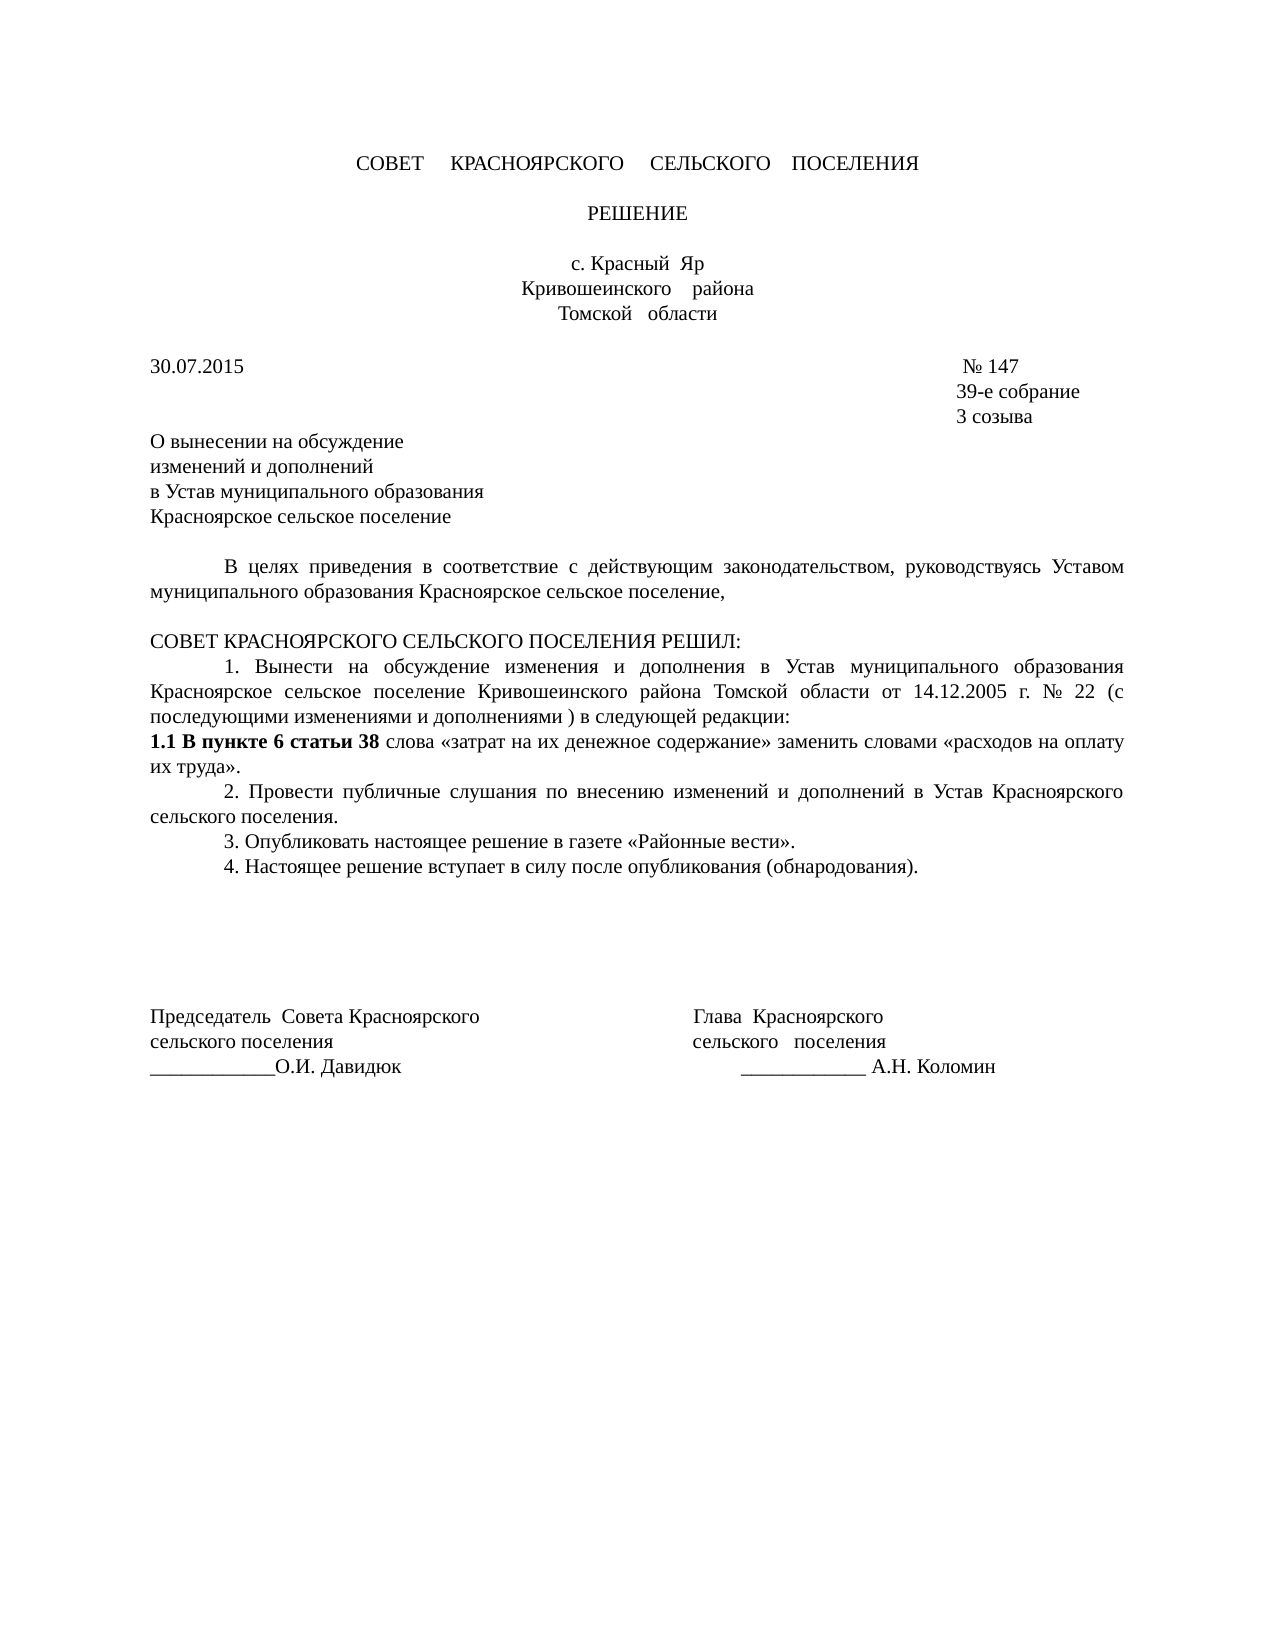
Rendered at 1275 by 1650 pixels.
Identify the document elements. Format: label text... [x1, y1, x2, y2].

text 39-е собрание [956, 378, 1125, 403]
text О вынесении на обсуждение [150, 428, 1125, 453]
text 4. Настоящее решение вступает в силу после опубликования (обнародования). [150, 853, 1125, 878]
text Красноярское сельское поселение [150, 503, 1125, 528]
text 30.07.2015 № 147 [150, 353, 1125, 378]
text Председатель Совета Красноярского Глава Красноярского [150, 1003, 1125, 1028]
text 2. Провести публичные слушания по внесению изменений и дополнений в Устав Красноярского сельского поселения. [150, 778, 1125, 828]
text изменений и дополнений [150, 453, 1125, 478]
text сельского поселения сельского поселения [150, 1028, 1125, 1053]
text РЕШЕНИЕ [150, 200, 1125, 225]
text в Устав муниципального образования [150, 478, 1125, 503]
text 1. Вынести на обсуждение изменения и дополнения в Устав муниципального образования Красноярское сельское поселение Кривошеинского района Томской области от 14.12.2005 г. № 22 (с последующими изменениями и дополнениями ) в следующей редакции: [150, 653, 1125, 728]
text СОВЕТ КРАСНОЯРСКОГО СЕЛЬСКОГО ПОСЕЛЕНИЯ РЕШИЛ: [150, 628, 1125, 653]
text Томской области [150, 300, 1125, 325]
text 3. Опубликовать настоящее решение в газете «Районные вести». [150, 828, 1125, 853]
text 1.1 В пункте 6 статьи 38 слова «затрат на их денежное содержание» заменить словами «расходов на оплату их труда». [150, 728, 1125, 778]
text СОВЕТ КРАСНОЯРСКОГО СЕЛЬСКОГО ПОСЕЛЕНИЯ [150, 150, 1125, 175]
text ____________О.И. Давидюк ____________ А.Н. Коломин [150, 1053, 1125, 1078]
text 3 созыва [956, 403, 1125, 428]
text В целях приведения в соответствие с действующим законодательством, руководствуясь Уставом муниципального образования Красноярское сельское поселение, [150, 553, 1125, 603]
text с. Красный Яр [150, 250, 1125, 275]
text Кривошеинского района [150, 275, 1125, 300]
